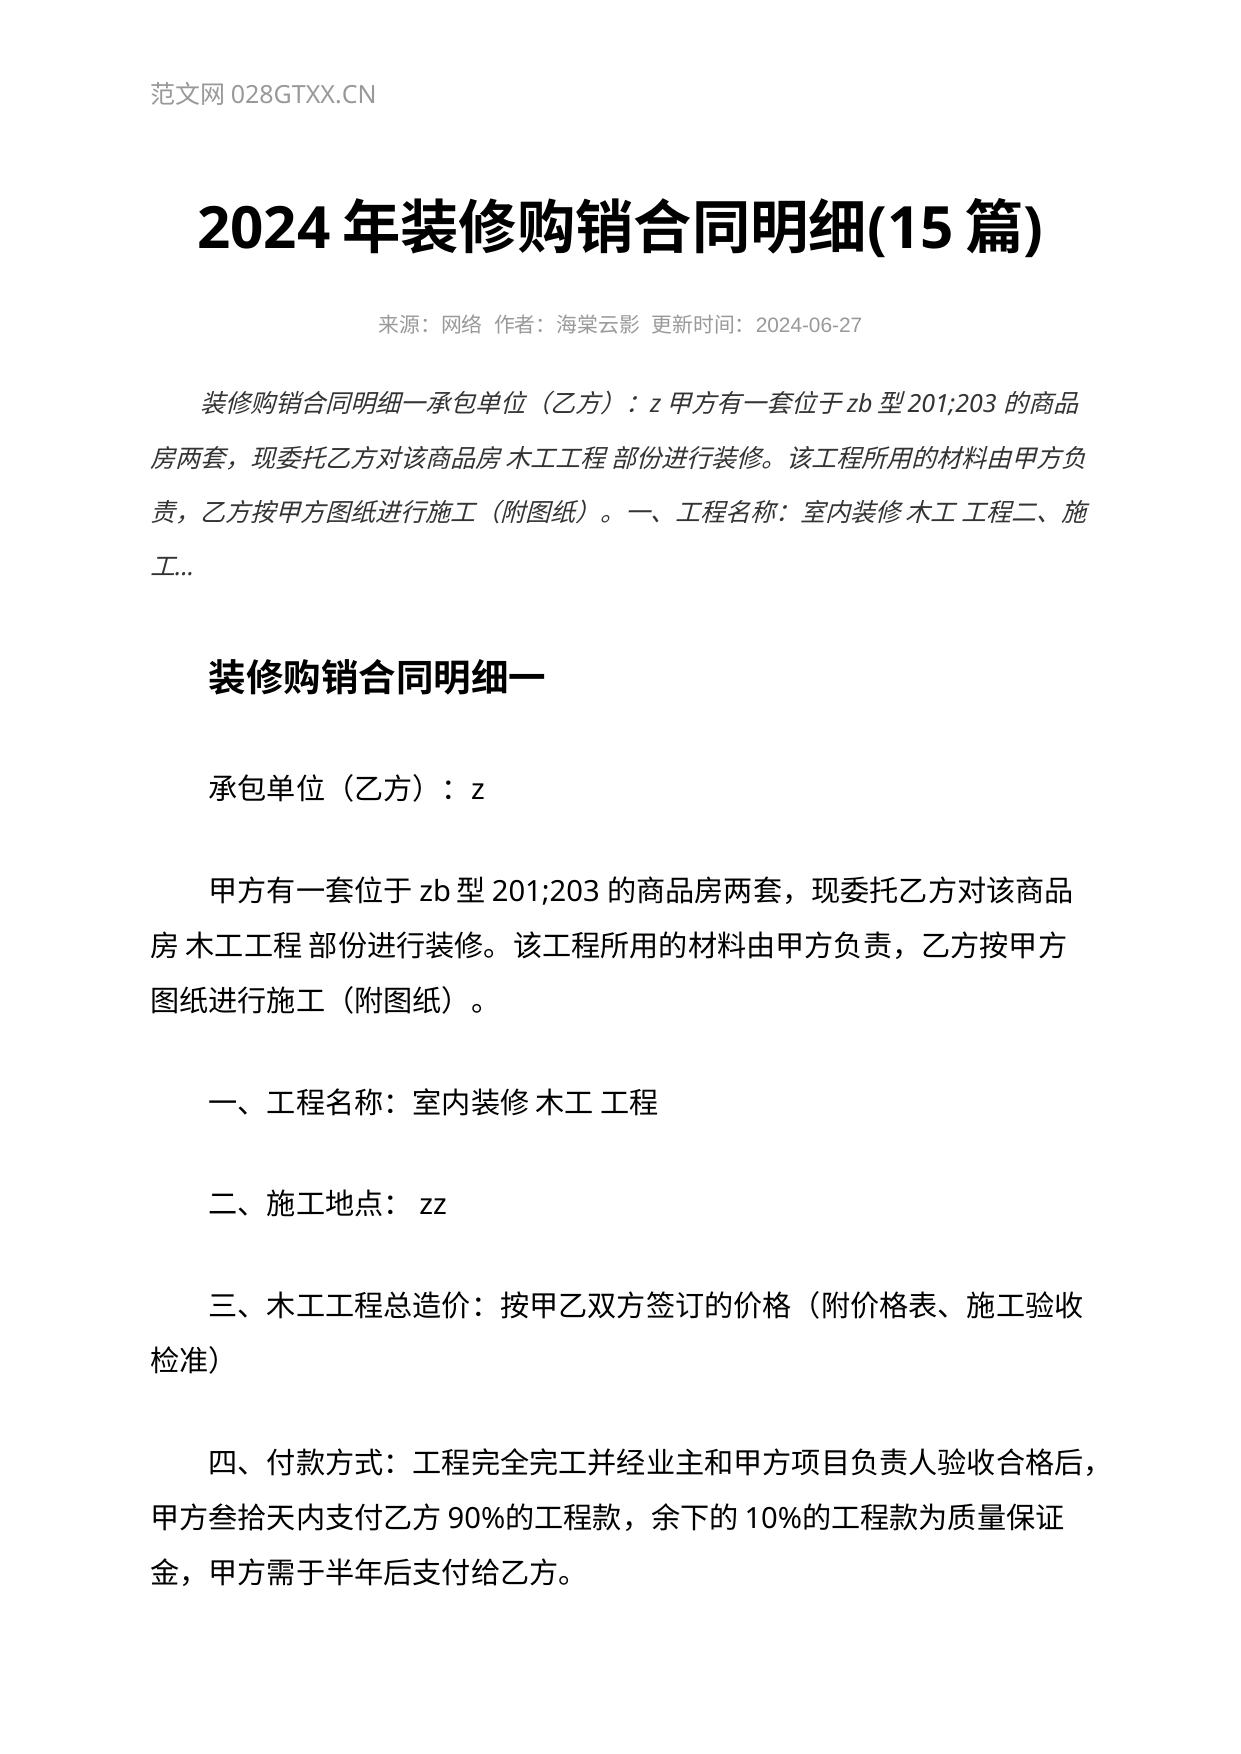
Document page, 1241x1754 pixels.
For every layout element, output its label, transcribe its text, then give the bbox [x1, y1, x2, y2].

text 装修购销合同明细一承包单位（乙方）：z甲方有一套位于 zb型201;203 的商品房两套，现委托乙方对该商品房 木工工程 部份进行装修。该工程所用的材料由甲方负责，乙方按甲方图纸进行施工（附图纸）。一、工程名称：室内装修 木工 工程二、施工... [150, 384, 1090, 583]
text 装修购销合同明细一 [150, 648, 1090, 702]
text 一、工程名称：室内装修 木工 工程 [150, 1079, 1090, 1121]
text 二、施工地点： zz [150, 1181, 1090, 1223]
text 三、木工工程总造价：按甲乙双方签订的价格（附价格表、施工验收检准） [150, 1283, 1090, 1380]
text 来源：网络 作者：海棠云影 更新时间：2024-06-27 [150, 313, 1090, 337]
text 承包单位（乙方）：z [150, 766, 1090, 808]
text 甲方有一套位于 zb型201;203 的商品房两套，现委托乙方对该商品房 木工工程 部份进行装修。该工程所用的材料由甲方负责，乙方按甲方图纸进行施工（附图纸）。 [150, 867, 1090, 1020]
subtitle 2024年装修购销合同明细(15篇) [150, 181, 1090, 266]
text 四、付款方式：工程完全完工并经业主和甲方项目负责人验收合格后，甲方叁拾天内支付乙方90%的工程款，余下的10%的工程款为质量保证金，甲方需于半年后支付给乙方。 [150, 1439, 1090, 1592]
